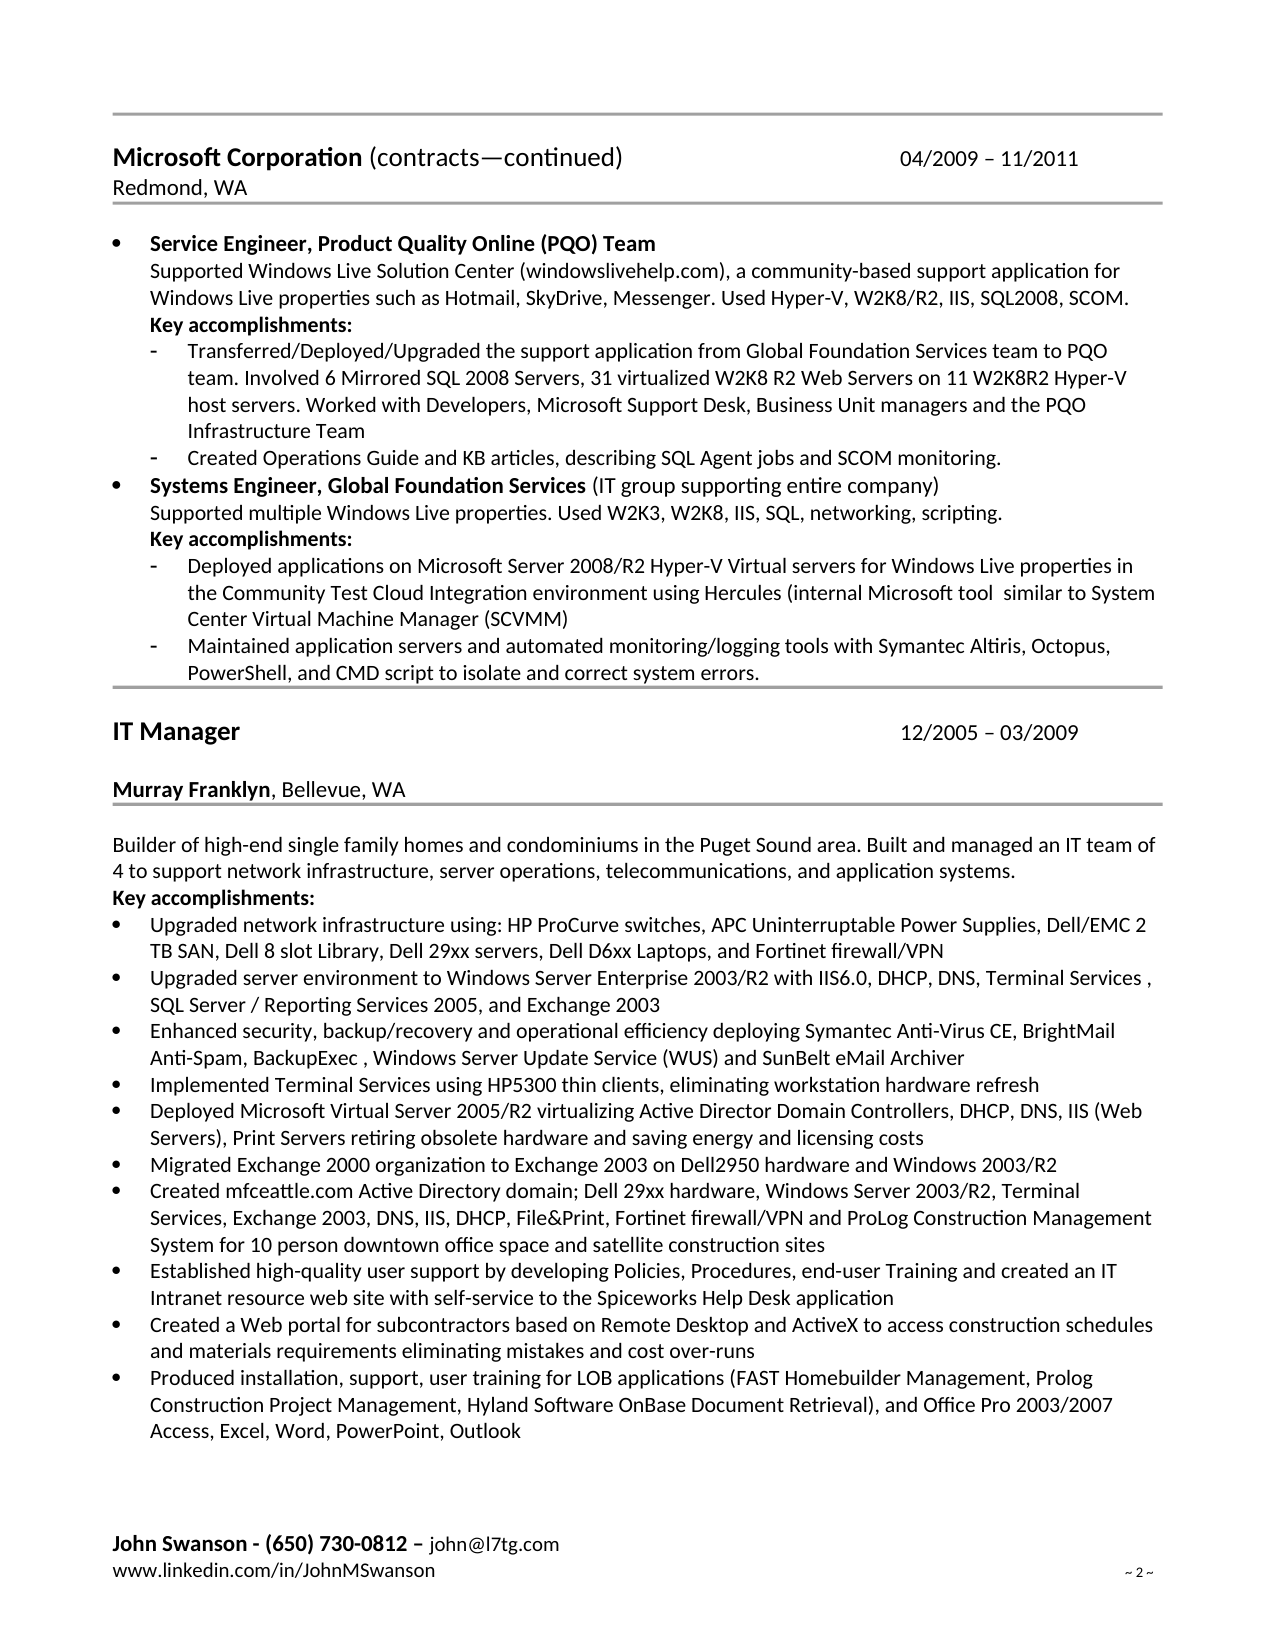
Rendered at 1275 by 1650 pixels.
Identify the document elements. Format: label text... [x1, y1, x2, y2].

text Microsoft Corporation (contracts—continued) 04/2009 – 11/2011 [112, 141, 1162, 173]
list Deployed Microsoft Virtual Server 2005/R2 virtualizing Active Director Domain Controllers, DHCP, DNS, IIS (Web Servers), Print Servers retiring obsolete hardware and saving energy and licensing costs [112, 1097, 1162, 1151]
list Maintained application servers and automated monitoring/logging tools with Symantec Altiris, Octopus, PowerShell, and CMD script to isolate and correct system errors. [150, 632, 1162, 685]
list Created Operations Guide and KB articles, describing SQL Agent jobs and SCOM monitoring. [150, 444, 1162, 471]
text Key accomplishments: [112, 884, 1162, 911]
list Service Engineer, Product Quality Online (PQO) Team [112, 229, 1162, 258]
list Enhanced security, backup/recovery and operational efficiency deploying Symantec Anti-Virus CE, BrightMail Anti-Spam, BackupExec , Windows Server Update Service (WUS) and SunBelt eMail Archiver [112, 1017, 1162, 1071]
text Builder of high-end single family homes and condominiums in the Puget Sound area. Built and managed an IT team of 4 to support network infrastructure, server operations, telecommunications, and application systems. [112, 831, 1162, 884]
text Key accomplishments: [150, 311, 1162, 338]
text Redmond, WA [112, 173, 1162, 201]
list Produced installation, support, user training for LOB applications (FAST Homebuilder Management, Prolog Construction Project Management, Hyland Software OnBase Document Retrieval), and Office Pro 2003/2007 Access, Excel, Word, PowerPoint, Outlook [112, 1364, 1162, 1444]
list Systems Engineer, Global Foundation Services (IT group supporting entire company) [112, 471, 1162, 499]
text Key accomplishments: [150, 526, 1162, 552]
text Supported multiple Windows Live properties. Used W2K3, W2K8, IIS, SQL, networking, scripting. [150, 499, 1162, 526]
text IT Manager 12/2005 – 03/2009 [112, 714, 1162, 775]
list Upgraded network infrastructure using: HP ProCurve switches, APC Uninterruptable Power Supplies, Dell/EMC 2 TB SAN, Dell 8 slot Library, Dell 29xx servers, Dell D6xx Laptops, and Fortinet firewall/VPN [112, 911, 1162, 964]
list Deployed applications on Microsoft Server 2008/R2 Hyper-V Virtual servers for Windows Live properties in the Community Test Cloud Integration environment using Hercules (internal Microsoft tool similar to System Center Virtual Machine Manager (SCVMM) [150, 552, 1162, 632]
list Implemented Terminal Services using HP5300 thin clients, eliminating workstation hardware refresh [112, 1071, 1162, 1097]
text Supported Windows Live Solution Center (windowslivehelp.com), a community-based support application for Windows Live properties such as Hotmail, SkyDrive, Messenger. Used Hyper-V, W2K8/R2, IIS, SQL2008, SCOM. [150, 258, 1162, 311]
text Murray Franklyn, Bellevue, WA [112, 775, 1162, 802]
list Upgraded server environment to Windows Server Enterprise 2003/R2 with IIS6.0, DHCP, DNS, Terminal Services , SQL Server / Reporting Services 2005, and Exchange 2003 [112, 964, 1162, 1017]
list Transferred/Deployed/Upgraded the support application from Global Foundation Services team to PQO team. Involved 6 Mirrored SQL 2008 Servers, 31 virtualized W2K8 R2 Web Servers on 11 W2K8R2 Hyper-V host servers. Worked with Developers, Microsoft Support Desk, Business Unit managers and the PQO Infrastructure Team [150, 338, 1162, 444]
list Created mfceattle.com Active Directory domain; Dell 29xx hardware, Windows Server 2003/R2, Terminal Services, Exchange 2003, DNS, IIS, DHCP, File&Print, Fortinet firewall/VPN and ProLog Construction Management System for 10 person downtown office space and satellite construction sites [112, 1177, 1162, 1257]
list Migrated Exchange 2000 organization to Exchange 2003 on Dell2950 hardware and Windows 2003/R2 [112, 1151, 1162, 1177]
list Established high-quality user support by developing Policies, Procedures, end-user Training and created an IT Intranet resource web site with self-service to the Spiceworks Help Desk application [112, 1257, 1162, 1311]
list Created a Web portal for subcontractors based on Remote Desktop and ActiveX to access construction schedules and materials requirements eliminating mistakes and cost over-runs [112, 1311, 1162, 1364]
